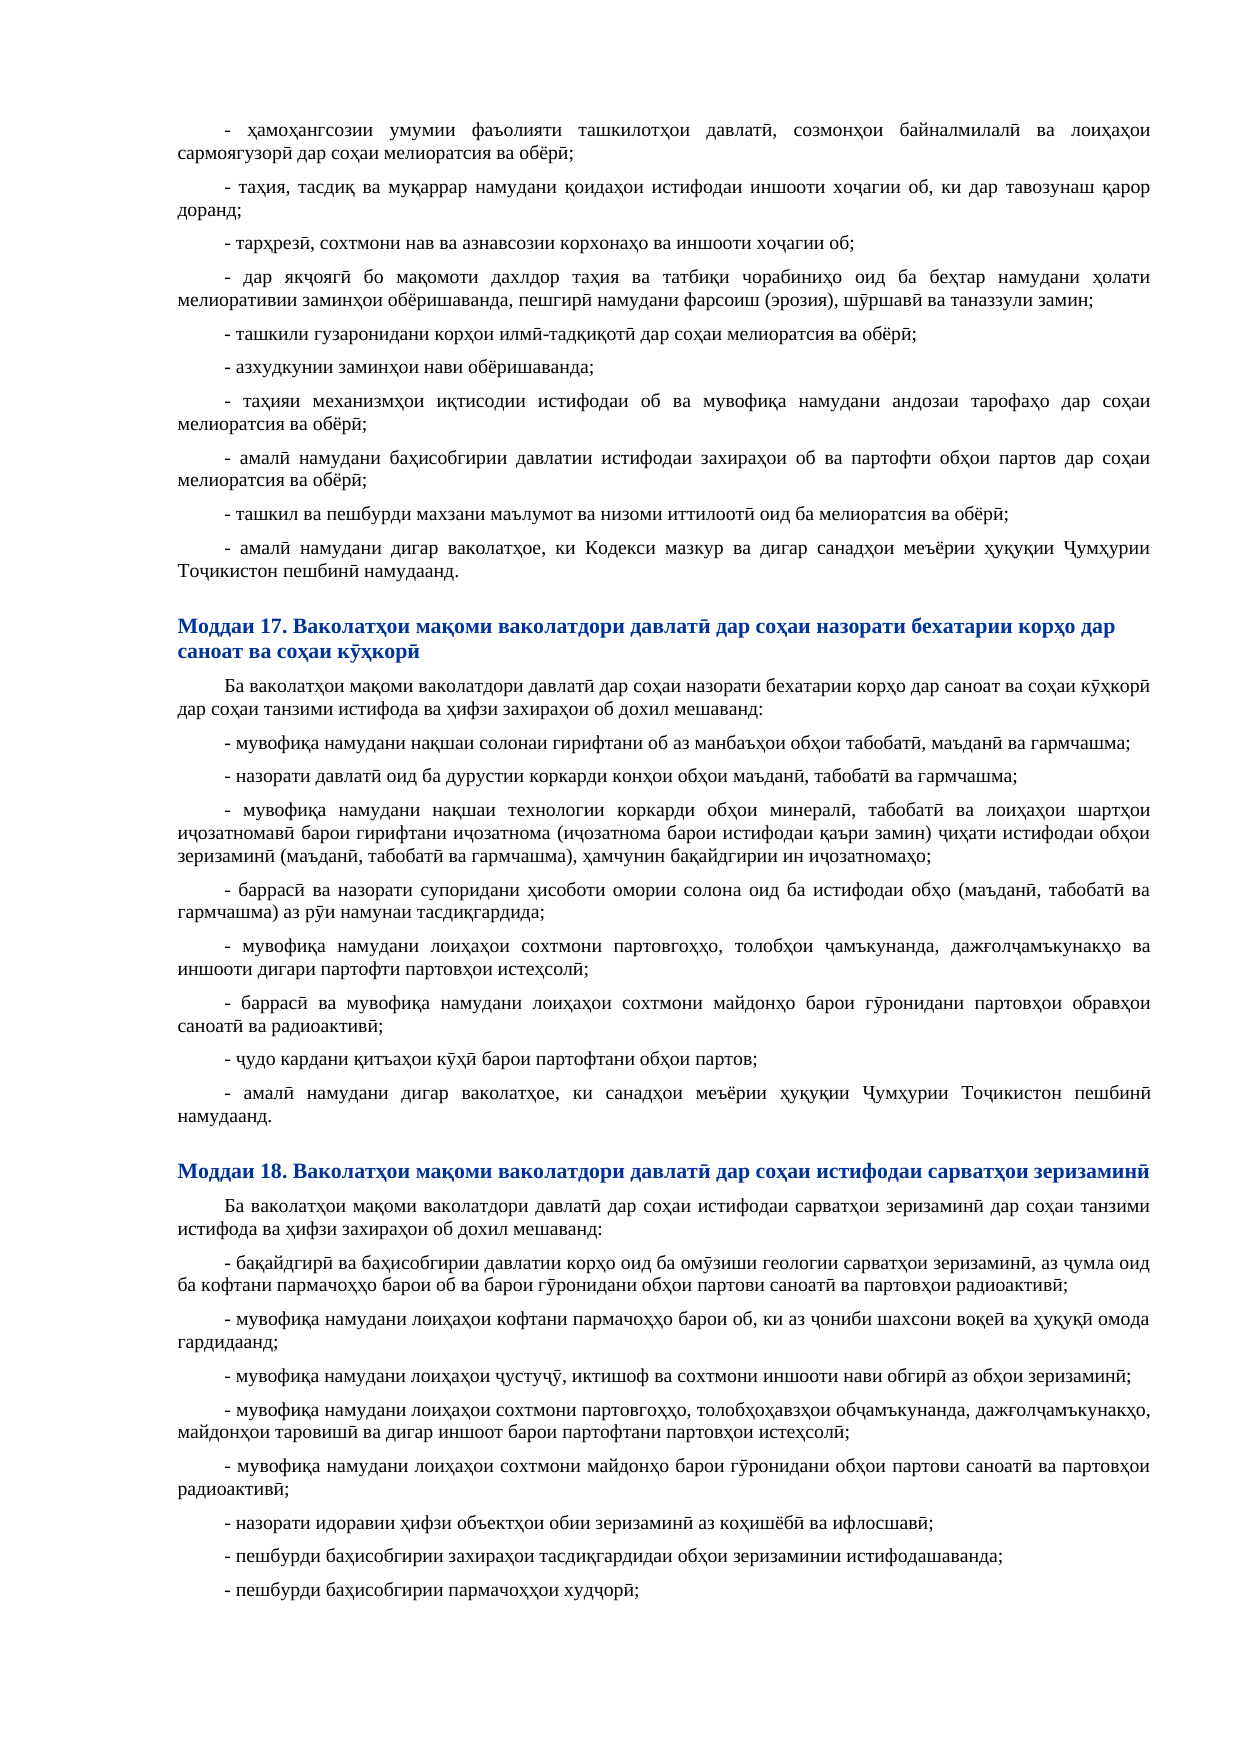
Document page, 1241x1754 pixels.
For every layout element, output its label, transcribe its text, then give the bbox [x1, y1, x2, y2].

text - пешбурди баҳисобгирии захираҳои тасдиқгардидаи обҳои зеризаминии истифодашаванда; [177, 1544, 1152, 1567]
text - амалӣ намудани дигар ваколатҳое, ки Кодекси мазкур ва дигар санадҳои меъёрии ҳуқуқии Ҷумҳурии Тоҷикистон пешбинӣ намудаанд. [177, 536, 1152, 582]
text - ҷудо кардани қитъаҳои кӯҳӣ барои партофтани обҳои партов; [177, 1047, 1152, 1070]
text - назорати идоравии ҳифзи объектҳои обии зеризаминӣ аз коҳишёбӣ ва ифлосшавӣ; [177, 1511, 1152, 1533]
text - таҳия, тасдиқ ва муқаррар намудани қоидаҳои истифодаи иншооти хоҷагии об, ки дар тавозунаш қарор доранд; [177, 175, 1152, 220]
text Ба ваколатҳои мақоми ваколатдори давлатӣ дар соҳаи истифодаи сарватҳои зеризаминӣ дар соҳаи танзими истифода ва ҳифзи захираҳои об дохил мешаванд: [177, 1194, 1152, 1240]
text - дар якҷоягӣ бо мақомоти дахлдор таҳия ва татбиқи чорабиниҳо оид ба беҳтар намудани ҳолати мелиоративии заминҳои обёришаванда, пешгирӣ намудани фарсоиш (эрозия), шӯршавӣ ва таназзули замин; [177, 265, 1152, 311]
text - баррасӣ ва мувофиқа намудани лоиҳаҳои сохтмони майдонҳо барои гӯронидани партовҳои обравҳои саноатӣ ва радиоактивӣ; [177, 991, 1152, 1036]
text - таҳияи механизмҳои иқтисодии истифодаи об ва мувофиқа намудани андозаи тарофаҳо дар соҳаи мелиоратсия ва обёрӣ; [177, 389, 1152, 435]
text - мувофиқа намудани нақшаи технологии коркарди обҳои минералӣ, табобатӣ ва лоиҳаҳои шартҳои иҷозатномавӣ барои гирифтани иҷозатнома (иҷозатнома барои истифодаи қаъри замин) ҷиҳати истифодаи обҳои зеризаминӣ (маъданӣ, табобатӣ ва гармчашма), ҳамчунин бақайдгирии ин иҷозатномаҳо; [177, 798, 1152, 867]
text - азхудкунии заминҳои нави обёришаванда; [177, 355, 1152, 378]
text - мувофиқа намудани лоиҳаҳои сохтмони партовгоҳҳо, толобҳои ҷамъкунанда, дажғолҷамъкунакҳо ва иншооти дигари партофти партовҳои истеҳсолӣ; [177, 934, 1152, 980]
text - тарҳрезӣ, сохтмони нав ва азнавсозии корхонаҳо ва иншооти хоҷагии об; [177, 231, 1152, 254]
subtitle Моддаи 18. Ваколатҳои мақоми ваколатдори давлатӣ дар соҳаи истифодаи сарватҳои зеризаминӣ [177, 1158, 1152, 1183]
text - мувофиқа намудани лоиҳаҳои сохтмони партовгоҳҳо, толобҳоҳавзҳои обҷамъкунанда, дажғолҷамъкунакҳо, майдонҳои таровишӣ ва дигар иншоот барои партофтани партовҳои истеҳсолӣ; [177, 1397, 1152, 1443]
text - амалӣ намудани баҳисобгирии давлатии истифодаи захираҳои об ва партофти обҳои партов дар соҳаи мелиоратсия ва обёрӣ; [177, 446, 1152, 491]
text - бақайдгирӣ ва баҳисобгирии давлатии корҳо оид ба омӯзиши геологии сарватҳои зеризаминӣ, аз ҷумла оид ба кофтани пармачоҳҳо барои об ва барои гӯронидани обҳои партови саноатӣ ва партовҳои радиоактивӣ; [177, 1251, 1152, 1296]
text Ба ваколатҳои мақоми ваколатдори давлатӣ дар соҳаи назорати бехатарии корҳо дар саноат ва соҳаи кӯҳкорӣ дар соҳаи танзими истифода ва ҳифзи захираҳои об дохил мешаванд: [177, 674, 1152, 720]
text - мувофиқа намудани лоиҳаҳои кофтани пармачоҳҳо барои об, ки аз ҷониби шахсони воқеӣ ва ҳуқуқӣ омода гардидаанд; [177, 1307, 1152, 1353]
text - назорати давлатӣ оид ба дурустии коркарди конҳои обҳои маъданӣ, табобатӣ ва гармчашма; [177, 764, 1152, 787]
text - мувофиқа намудани лоиҳаҳои ҷустуҷӯ, иктишоф ва сохтмони иншооти нави обгирӣ аз обҳои зеризаминӣ; [177, 1364, 1152, 1387]
text - ташкили гузаронидани корҳои илмӣ-тадқиқотӣ дар соҳаи мелиоратсия ва обёрӣ; [177, 322, 1152, 344]
text - баррасӣ ва назорати супоридани ҳисоботи омории солона оид ба истифодаи обҳо (маъданӣ, табобатӣ ва гармчашма) аз рӯи намунаи тасдиқгардида; [177, 878, 1152, 923]
text - пешбурди баҳисобгирии пармачоҳҳои худҷорӣ; [177, 1578, 1152, 1601]
subtitle Моддаи 17. Ваколатҳои мақоми ваколатдори давлатӣ дар соҳаи назорати бехатарии корҳо дар саноат ва соҳаи кӯҳкорӣ [177, 613, 1152, 663]
text - мувофиқа намудани нақшаи солонаи гирифтани об аз манбаъҳои обҳои табобатӣ, маъданӣ ва гармчашма; [177, 731, 1152, 753]
text - ҳамоҳангсозии умумии фаъолияти ташкилотҳои давлатӣ, созмонҳои байналмилалӣ ва лоиҳаҳои сармоягузорӣ дар соҳаи мелиоратсия ва обёрӣ; [177, 118, 1152, 164]
text - ташкил ва пешбурди махзани маълумот ва низоми иттилоотӣ оид ба мелиоратсия ва обёрӣ; [177, 502, 1152, 525]
text - амалӣ намудани дигар ваколатҳое, ки санадҳои меъёрии ҳуқуқии Ҷумҳурии Тоҷикистон пешбинӣ намудаанд. [177, 1081, 1152, 1127]
text - мувофиқа намудани лоиҳаҳои сохтмони майдонҳо барои гӯронидани обҳои партови саноатӣ ва партовҳои радиоактивӣ; [177, 1454, 1152, 1500]
